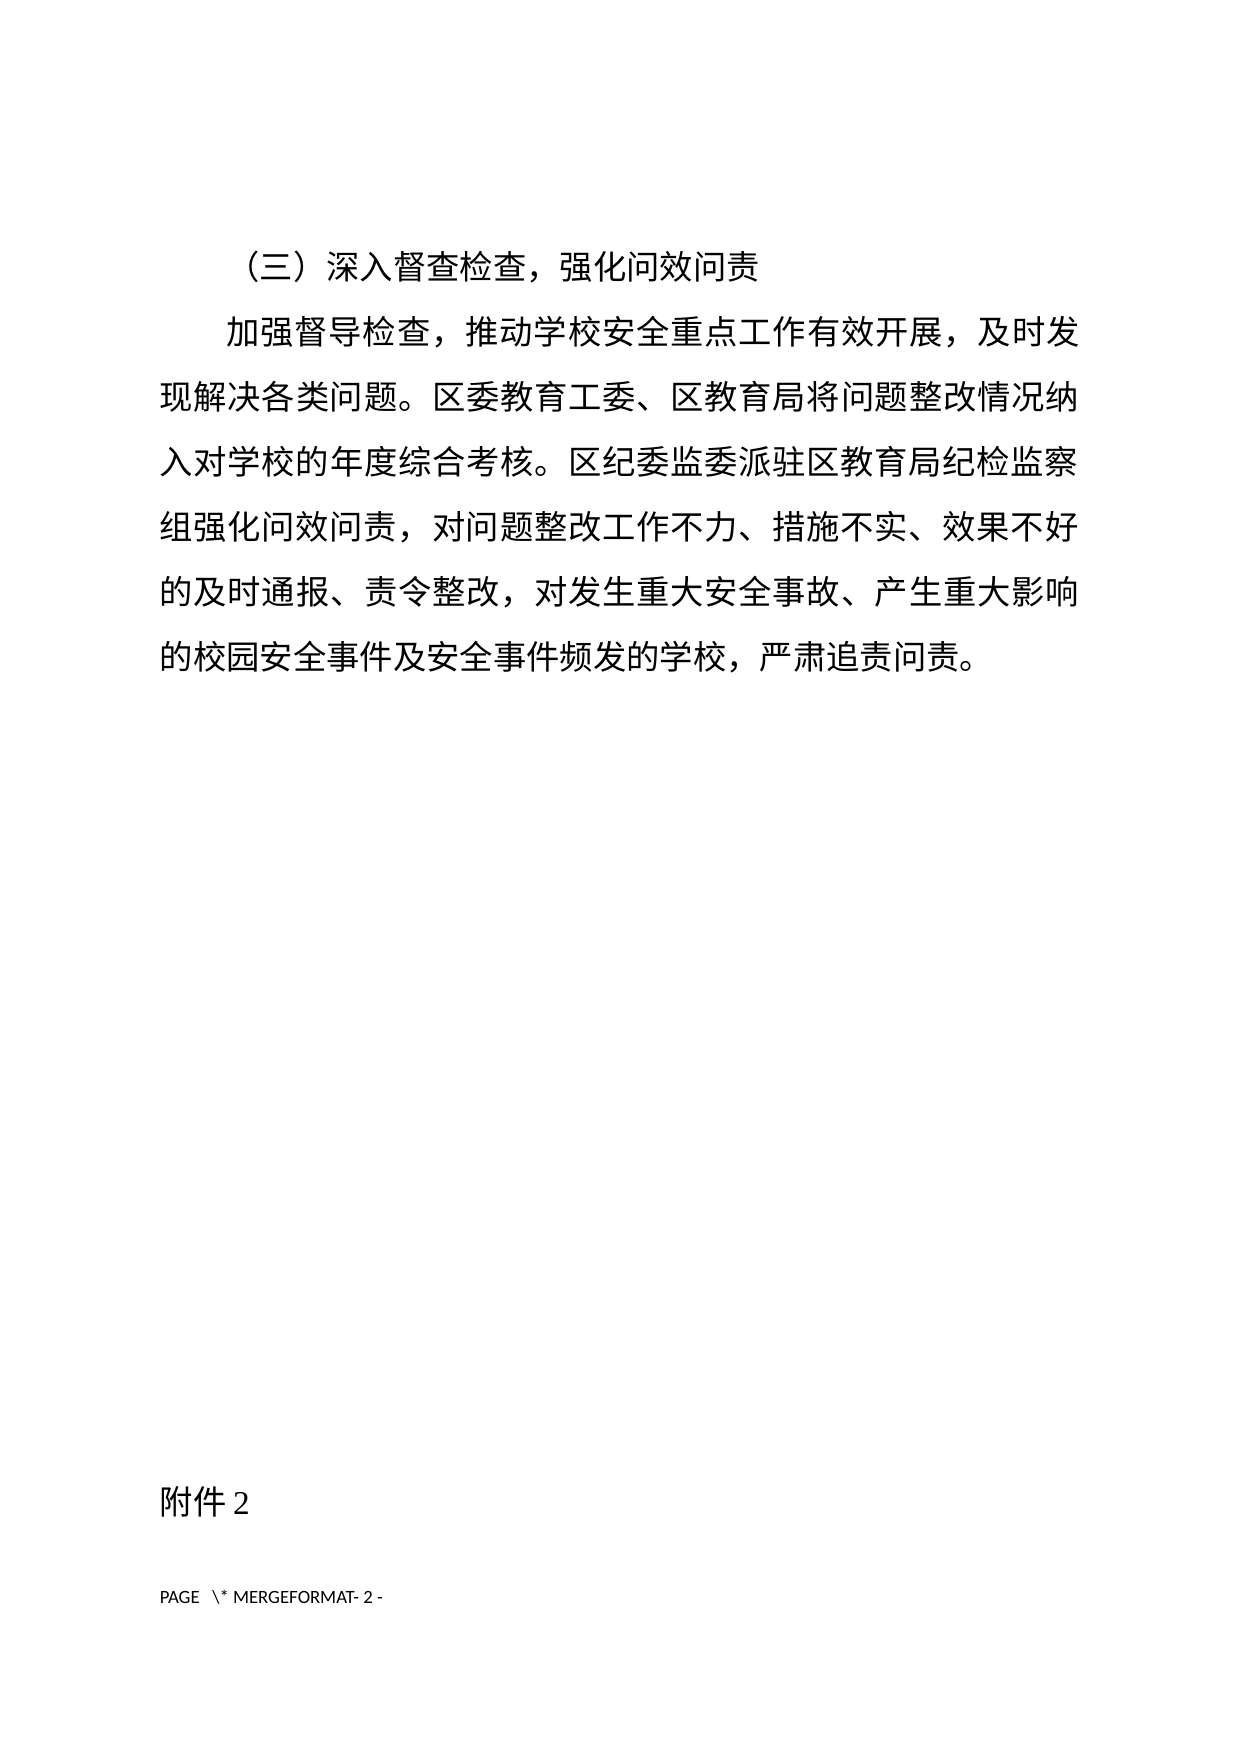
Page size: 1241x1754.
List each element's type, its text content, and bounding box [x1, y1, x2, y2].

text 附件2 [159, 1468, 1081, 1533]
text （三）深入督查检查，强化问效问责 [159, 233, 1081, 298]
text 加强督导检查，推动学校安全重点工作有效开展，及时发现解决各类问题。区委教育工委、区教育局将问题整改情况纳入对学校的年度综合考核。区纪委监委派驻区教育局纪检监察组强化问效问责，对问题整改工作不力、措施不实、效果不好的及时通报、责令整改，对发生重大安全事故、产生重大影响的校园安全事件及安全事件频发的学校，严肃追责问责。 [159, 298, 1081, 688]
